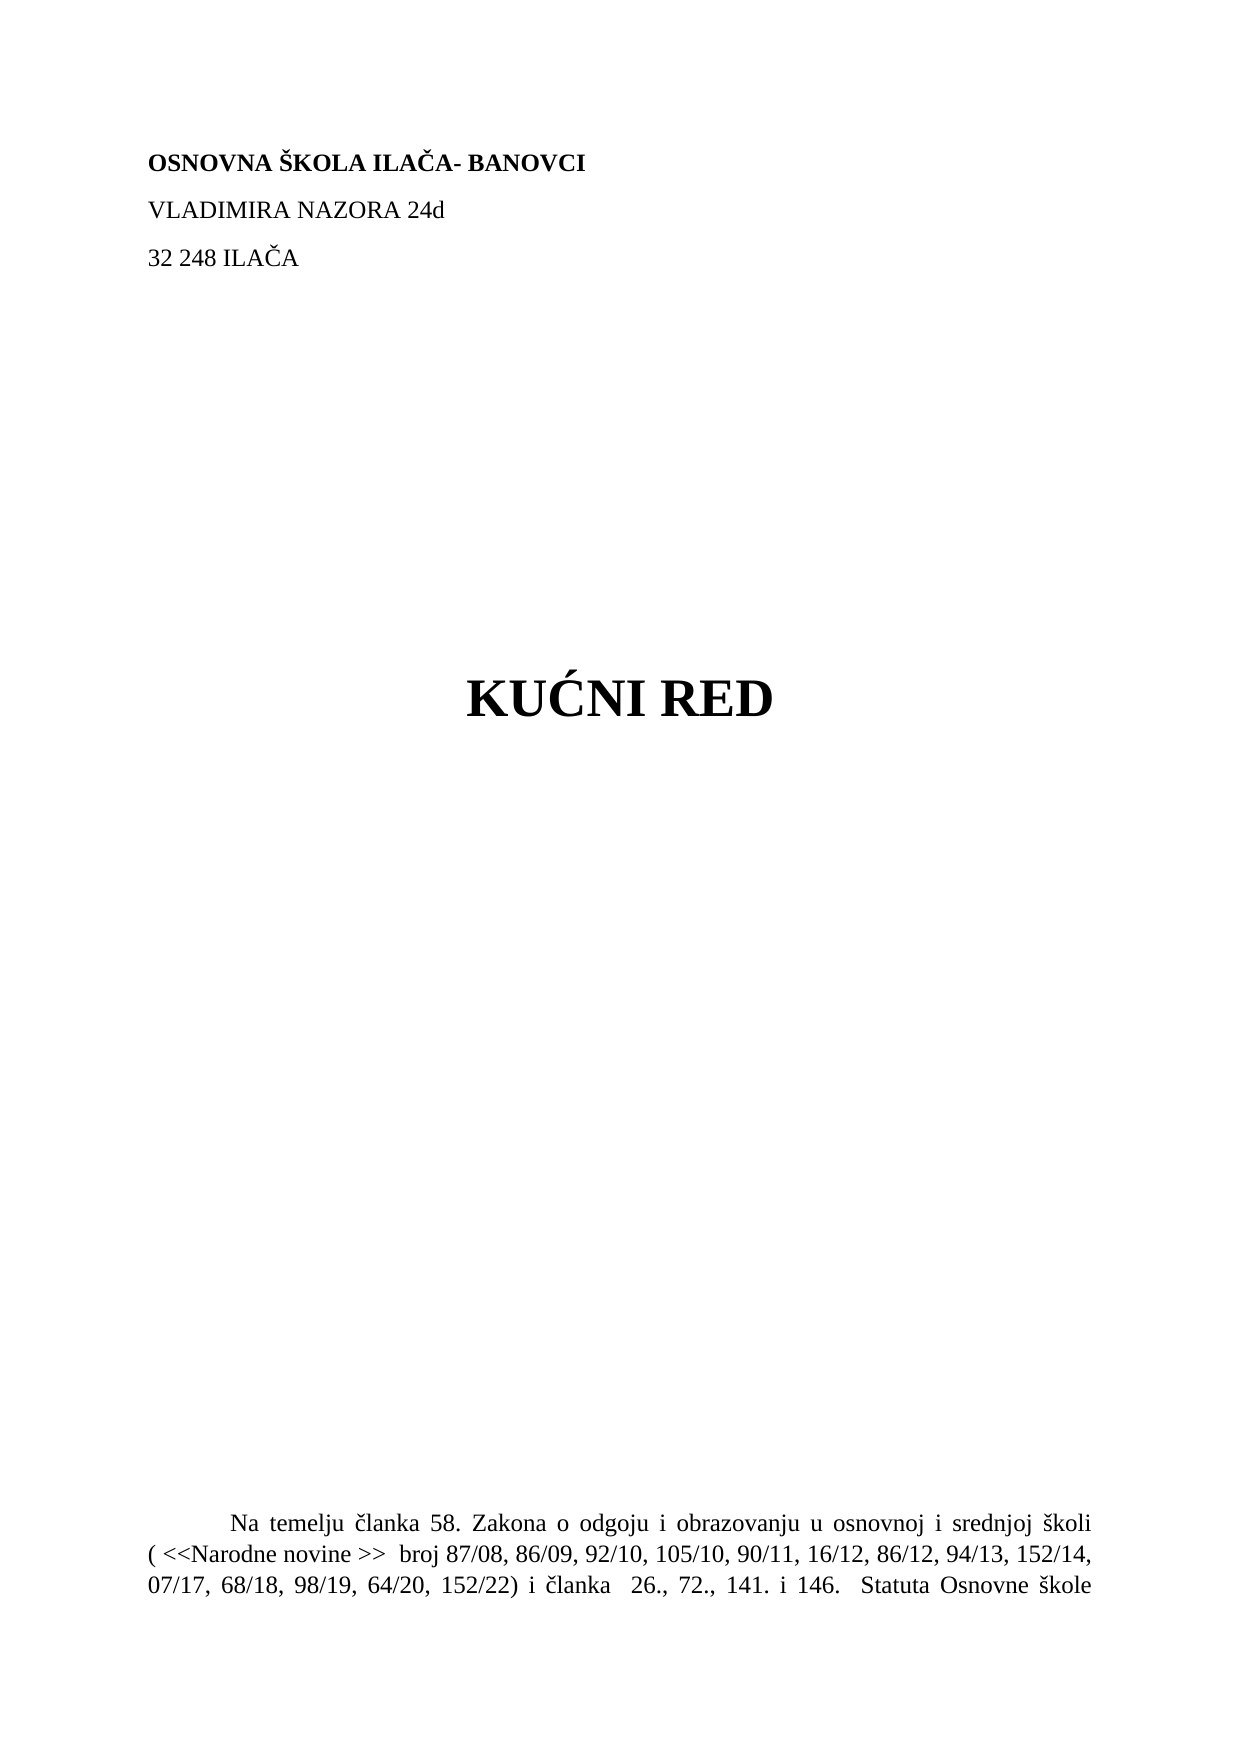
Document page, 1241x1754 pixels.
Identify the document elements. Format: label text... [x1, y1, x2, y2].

text VLADIMIRA NAZORA 24d [148, 195, 1093, 224]
text KUĆNI RED [148, 666, 1093, 728]
text OSNOVNA ŠKOLA ILAČA- BANOVCI [148, 148, 1093, 176]
text 32 248 ILAČA [148, 243, 1093, 272]
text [148, 1508, 1093, 1598]
